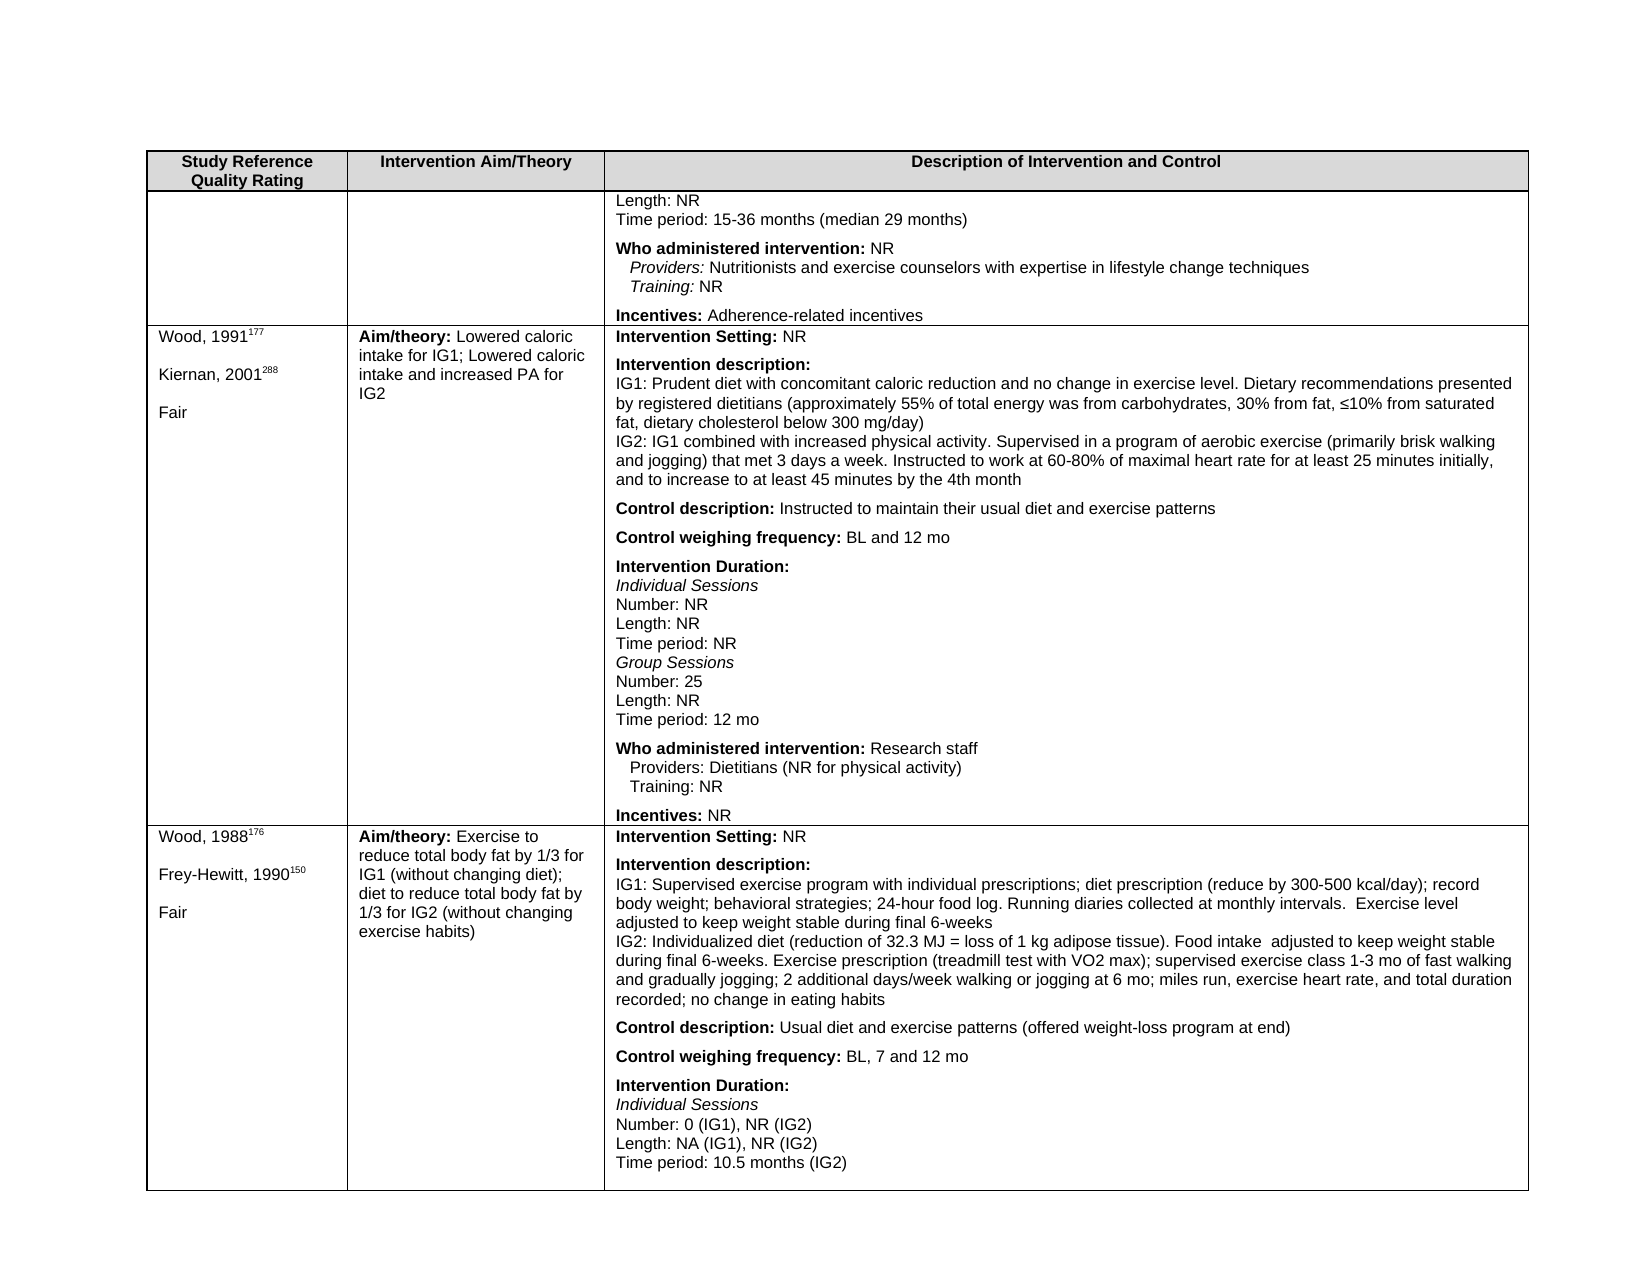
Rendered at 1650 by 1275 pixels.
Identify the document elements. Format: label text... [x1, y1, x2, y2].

table_cell Wood, 1991177 Kiernan, 2001288 Fair [148, 326, 347, 825]
table_header Description of Intervention and Control [605, 152, 1528, 190]
table_header Intervention Aim/Theory [348, 152, 604, 190]
table_cell Aim/theory: Lowered caloric intake for IG1; Lowered caloric intake and increased PA for IG2 [348, 326, 604, 825]
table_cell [348, 826, 604, 1189]
table_header Study Reference Quality Rating [148, 152, 347, 190]
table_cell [605, 192, 1528, 325]
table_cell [605, 826, 1528, 1189]
table_cell Intervention Setting: NR Intervention description: IG1: Prudent diet with concomitant caloric reduction and no change in exercise level. Dietary recommendations presented by registered dietitians (approximately 55% of total energy was from carbohydrates, 30% from fat, ≤10% from saturated fat, dietary cholesterol below 300 mg/day) IG2: IG1 combined with increased physical activity. Supervised in a program of aerobic exercise (primarily brisk walking and jogging) that met 3 days a week. Instructed to work at 60-80% of maximal heart rate for at least 25 minutes initially, and to increase to at least 45 minutes by the 4th month Control description: Instructed to maintain their usual diet and exercise patterns Control weighing frequency: BL and 12 mo Intervention Duration: Individual Sessions Number: NR Length: NR Time period: NR Group Sessions Number: 25 Length: NR Time period: 12 mo Who administered intervention: Research staff Providers: Dietitians (NR for physical activity) Training: NR Incentives: NR [605, 326, 1528, 825]
table_cell Wood, 1988176 Frey-Hewitt, 1990150 Fair [148, 826, 347, 1189]
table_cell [148, 192, 347, 325]
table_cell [348, 192, 604, 325]
